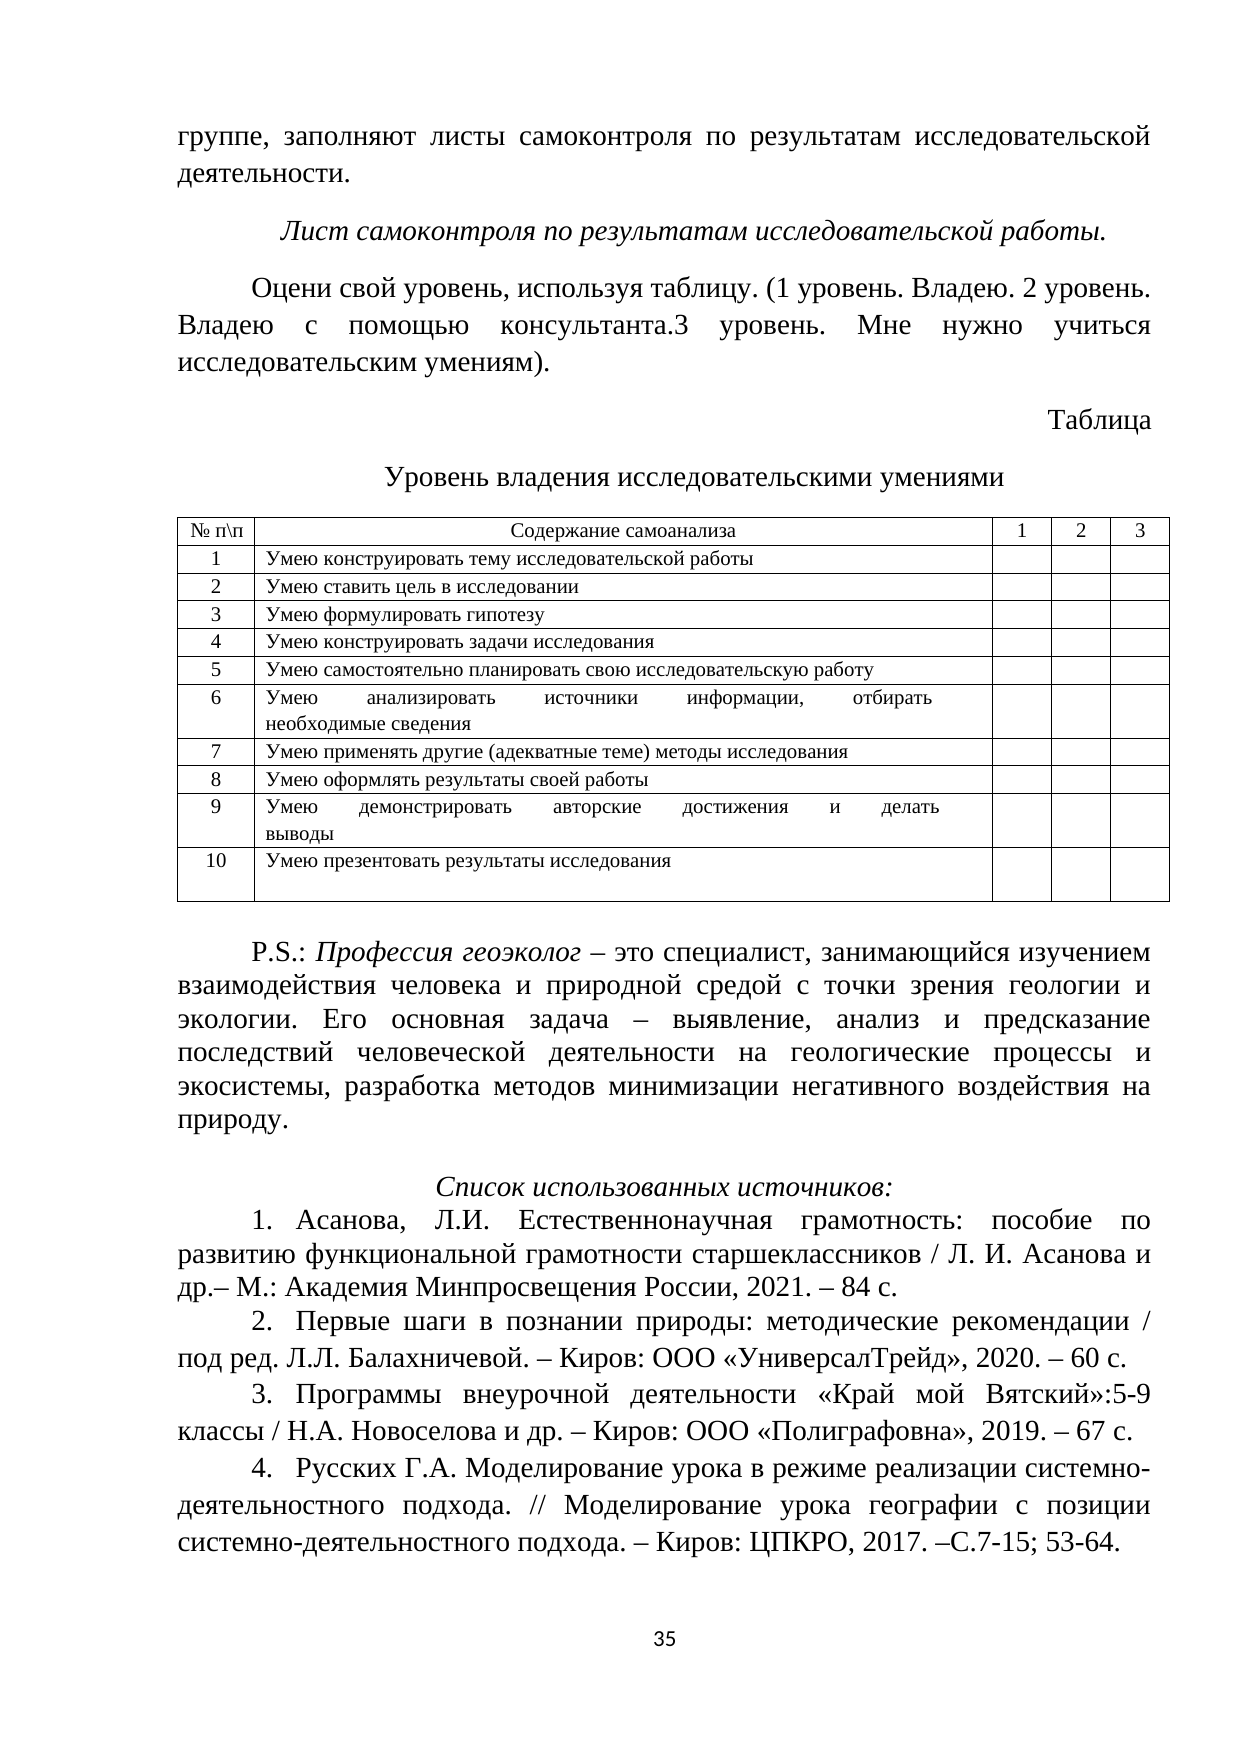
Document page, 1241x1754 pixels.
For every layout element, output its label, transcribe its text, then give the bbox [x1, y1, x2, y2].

table_cell Умею конструировать задачи исследования [255, 629, 992, 656]
text Оцени свой уровень, используя таблицу. (1 уровень. Владею. 2 уровень. Владею с помощью консультанта.3 уровень. Мне нужно учиться исследовательским умениям). [177, 270, 1152, 378]
table_cell [993, 601, 1051, 628]
table_cell Умею презентовать результаты исследования [255, 848, 992, 901]
table_cell [1111, 739, 1169, 765]
table_cell [1111, 574, 1169, 600]
list Программы внеурочной деятельности «Край мой Вятский»:5-9 классы / Н.А. Новоселова и др. – Киров: ООО «Полиграфовна», 2019. – 67 с. [177, 1377, 1152, 1447]
table_cell 8 [178, 766, 254, 793]
table_cell 2 [178, 574, 254, 600]
table_header 1 [993, 518, 1051, 545]
list Русских Г.А. Моделирование урока в режиме реализации системно-деятельностного подхода. // Моделирование урока географии с позиции системно-деятельностного подхода. – Киров: ЦПКРО, 2017. –С.7-15; 53-64. [177, 1450, 1152, 1558]
table_cell [1052, 546, 1110, 573]
table_cell [1052, 766, 1110, 793]
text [177, 118, 1152, 188]
table_cell [1052, 629, 1110, 656]
table_cell Умею оформлять результаты своей работы [255, 766, 992, 793]
text Список использованных источников: [177, 1169, 1152, 1202]
table_cell [1052, 794, 1110, 847]
table_cell [993, 766, 1051, 793]
table_cell [1111, 794, 1169, 847]
table_cell [1052, 739, 1110, 765]
table_cell [1052, 657, 1110, 683]
table_header № п\п [178, 518, 254, 545]
table_cell Умею демонстрировать авторские достижения и делать выводы [255, 794, 992, 847]
text Уровень владения исследовательскими умениями [177, 459, 1152, 493]
table_cell [993, 574, 1051, 600]
table_cell [1111, 685, 1169, 738]
table_cell [1052, 574, 1110, 600]
table_cell [1111, 657, 1169, 683]
table_cell [1052, 848, 1110, 901]
table_cell Умею самостоятельно планировать свою исследовательскую работу [255, 657, 992, 683]
table_cell [1052, 685, 1110, 738]
table_cell 5 [178, 657, 254, 683]
list Асанова, Л.И. Естественнонаучная грамотность: пособие по развитию функциональной грамотности старшеклассников / Л. И. Асанова и др.– М.: Академия Минпросвещения России, 2021. – 84 с. [177, 1202, 1152, 1303]
table_cell [1111, 629, 1169, 656]
table_cell 3 [178, 601, 254, 628]
table_cell Умею конструировать тему исследовательской работы [255, 546, 992, 573]
table_cell [993, 657, 1051, 683]
table_cell [993, 794, 1051, 847]
table_cell 1 [178, 546, 254, 573]
table_cell Умею анализировать источники информации, отбирать необходимые сведения [255, 685, 992, 738]
table_header 3 [1111, 518, 1169, 545]
table_cell 7 [178, 739, 254, 765]
table_header Содержание самоанализа [255, 518, 992, 545]
table_cell 9 [178, 794, 254, 847]
table_cell [993, 848, 1051, 901]
table_cell [993, 739, 1051, 765]
text Таблица [177, 402, 1152, 435]
list Первые шаги в познании природы: методические рекомендации / под ред. Л.Л. Балахничевой. – Киров: ООО «УниверсалТрейд», 2020. – 60 с. [177, 1303, 1152, 1373]
table_cell [993, 685, 1051, 738]
table_cell [1111, 601, 1169, 628]
table_cell Умею применять другие (адекватные теме) методы исследования [255, 739, 992, 765]
table_cell [1111, 848, 1169, 901]
text Лист самоконтроля по результатам исследовательской работы. [177, 213, 1152, 246]
table_cell Умею ставить цель в исследовании [255, 574, 992, 600]
table_cell 6 [178, 685, 254, 738]
table_header 2 [1052, 518, 1110, 545]
table_cell [1111, 546, 1169, 573]
table_cell [1052, 601, 1110, 628]
table_cell 10 [178, 848, 254, 901]
table_cell [1111, 766, 1169, 793]
list P.S.: Профессия геоэколог – это специалист, занимающийся изучением взаимодействия человека и природной средой с точки зрения геологии и экологии. Его основная задача – выявление, анализ и предсказание последствий человеческой деятельности на геологические процессы и экосистемы, разработка методов минимизации негативного воздействия на природу. [177, 934, 1152, 1135]
table_cell Умею формулировать гипотезу [255, 601, 992, 628]
table_cell [993, 629, 1051, 656]
table_cell 4 [178, 629, 254, 656]
table_cell [993, 546, 1051, 573]
